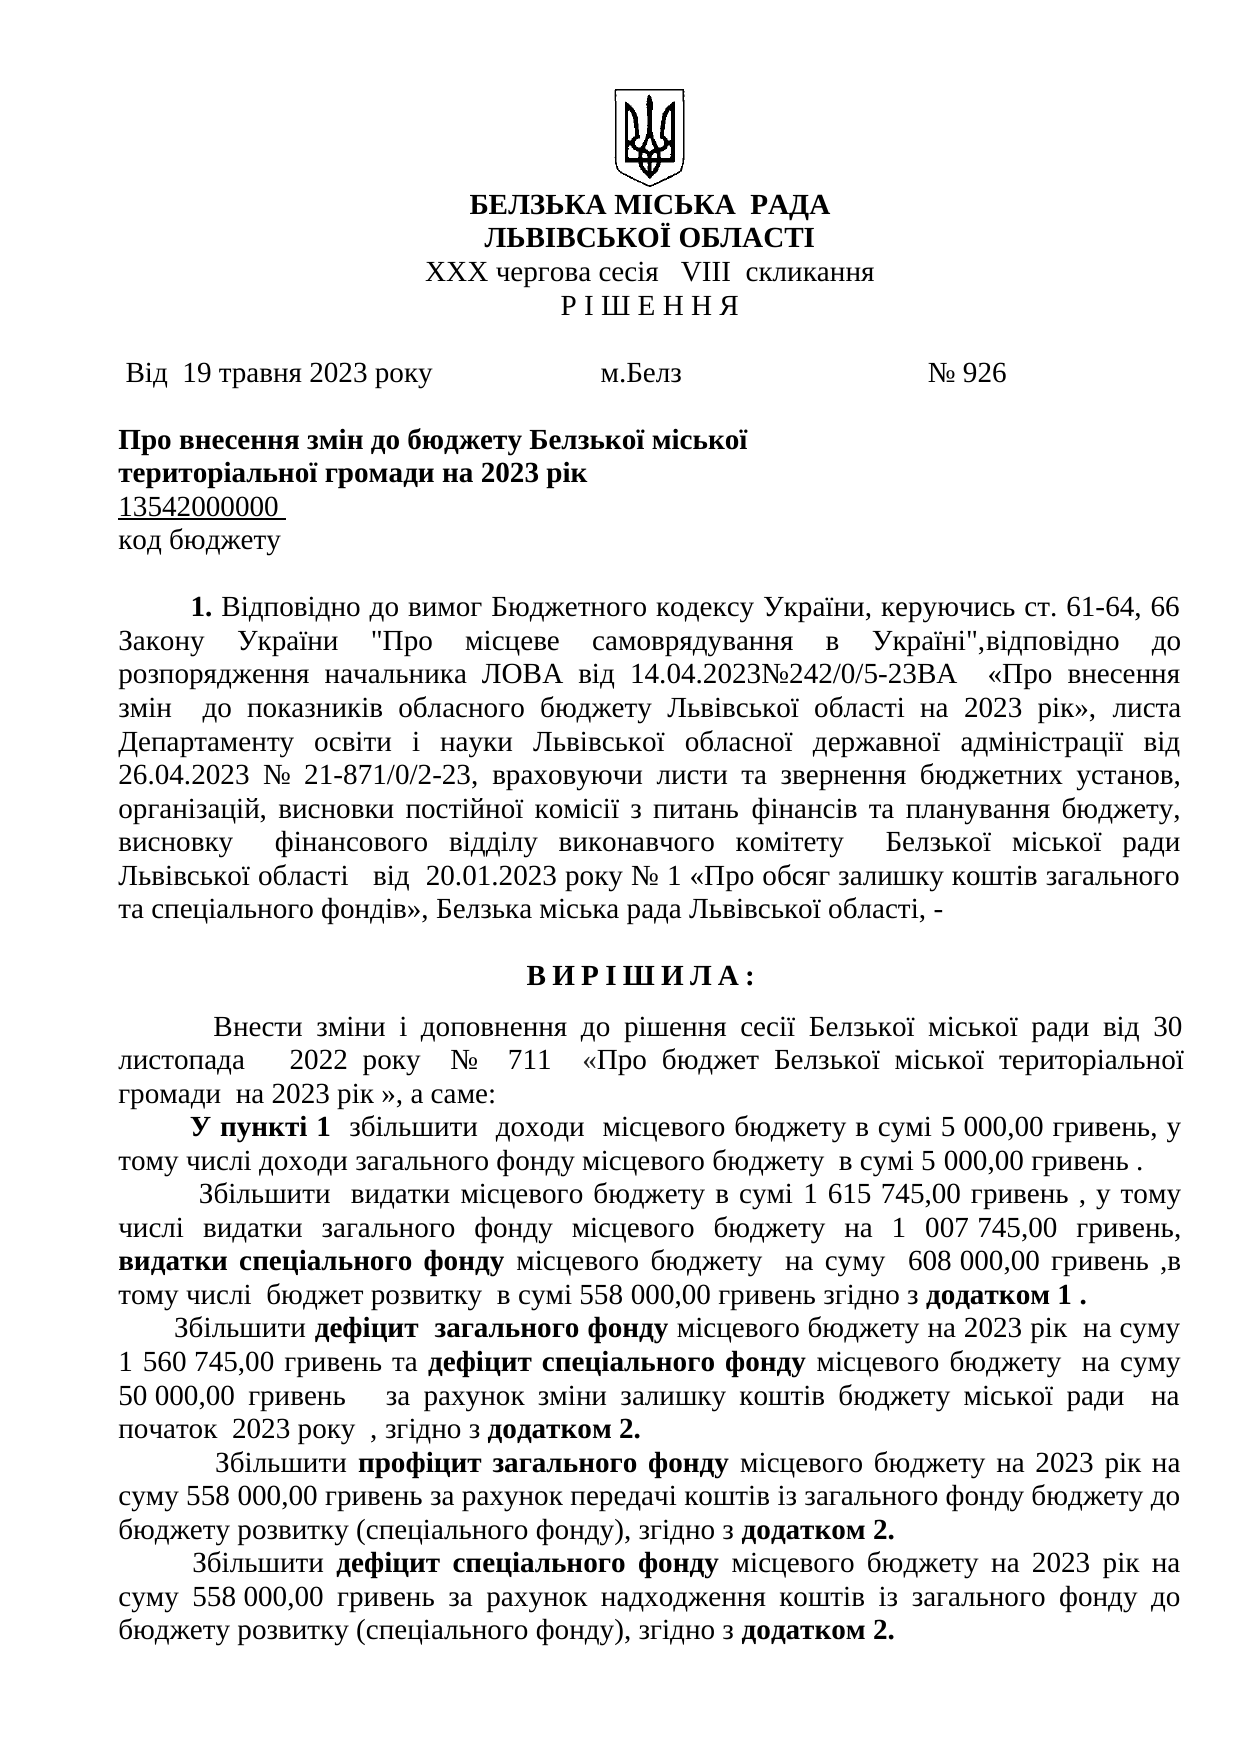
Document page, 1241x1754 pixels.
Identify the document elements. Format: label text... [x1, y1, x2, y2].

text Збільшити профіцит загального фонду місцевого бюджету на 2023 рік на суму 558 000,00 гривень за рахунок передачі коштів із загального фонду бюджету до бюджету розвитку (спеціального фонду), згідно з додатком 2. [118, 1445, 1181, 1545]
text Збільшити дефіцит спеціального фонду місцевого бюджету на 2023 рік на суму 558 000,00 гривень за рахунок надходження коштів із загального фонду до бюджету розвитку (спеціального фонду), згідно з додатком 2. [118, 1545, 1181, 1646]
text Про внесення змін до бюджету Белзької міської [118, 422, 1181, 455]
text ЛЬВІВСЬКОЇ ОБЛАСТІ [118, 221, 1181, 254]
text БЕЛЗЬКА МІСЬКА РАДА [118, 187, 1181, 221]
text територіальної громади на 2023 рік [118, 455, 1181, 489]
text У пункті 1 збільшити доходи місцевого бюджету в сумі 5 000,00 гривень, у тому числі доходи загального фонду місцевого бюджету в сумі 5 000,00 гривень . [118, 1109, 1181, 1176]
picture [614, 88, 685, 187]
text код бюджету [118, 522, 1181, 556]
text Р І Ш Е Н Н Я [118, 288, 1181, 321]
text ХХХ чергова сесія VІII скликання [118, 254, 1181, 288]
list Внести зміни і доповнення до рішення сесії Белзької міської ради від 30 листопада 2022 року № 711 «Про бюджет Белзької міської територіальної громади на 2023 рік », а саме: [118, 1009, 1184, 1109]
text 13542000000 [118, 489, 1181, 522]
text ВИРІШИЛА: [118, 958, 1181, 992]
text Від 19 травня 2023 року м.Белз № 926 [118, 355, 1181, 388]
text 1. Відповідно до вимог Бюджетного кодексу України, керуючись ст. 61-64, 66 Закону України "Про місцеве самоврядування в Україні",відповідно до розпорядження начальника ЛОВА від 14.04.2023№242/0/5-23ВА «Про внесення змін до показників обласного бюджету Львівської області на 2023 рік», листа Департаменту освіти і науки Львівської обласної державної адміністрації від 26.04.2023 № 21-871/0/2-23, враховуючи листи та звернення бюджетних установ, організацій, висновки постійної комісії з питань фінансів та планування бюджету, висновку фінансового відділу виконавчого комітету Белзької міської ради Львівської області від 20.01.2023 року № 1 «Про обсяг залишку коштів загального та спеціального фондів», Белзька міська рада Львівської області, - [118, 589, 1181, 925]
text Збільшити дефіцит загального фонду місцевого бюджету на 2023 рік на суму 1 560 745,00 гривень та дефіцит спеціального фонду місцевого бюджету на суму 50 000,00 гривень за рахунок зміни залишку коштів бюджету міської ради на початок 2023 року , згідно з додатком 2. [118, 1311, 1181, 1445]
text Збільшити видатки місцевого бюджету в сумі 1 615 745,00 гривень , у тому числі видатки загального фонду місцевого бюджету на 1 007 745,00 гривень, видатки спеціального фонду місцевого бюджету на суму 608 000,00 гривень ,в тому числі бюджет розвитку в сумі 558 000,00 гривень згідно з додатком 1 . [118, 1176, 1181, 1311]
